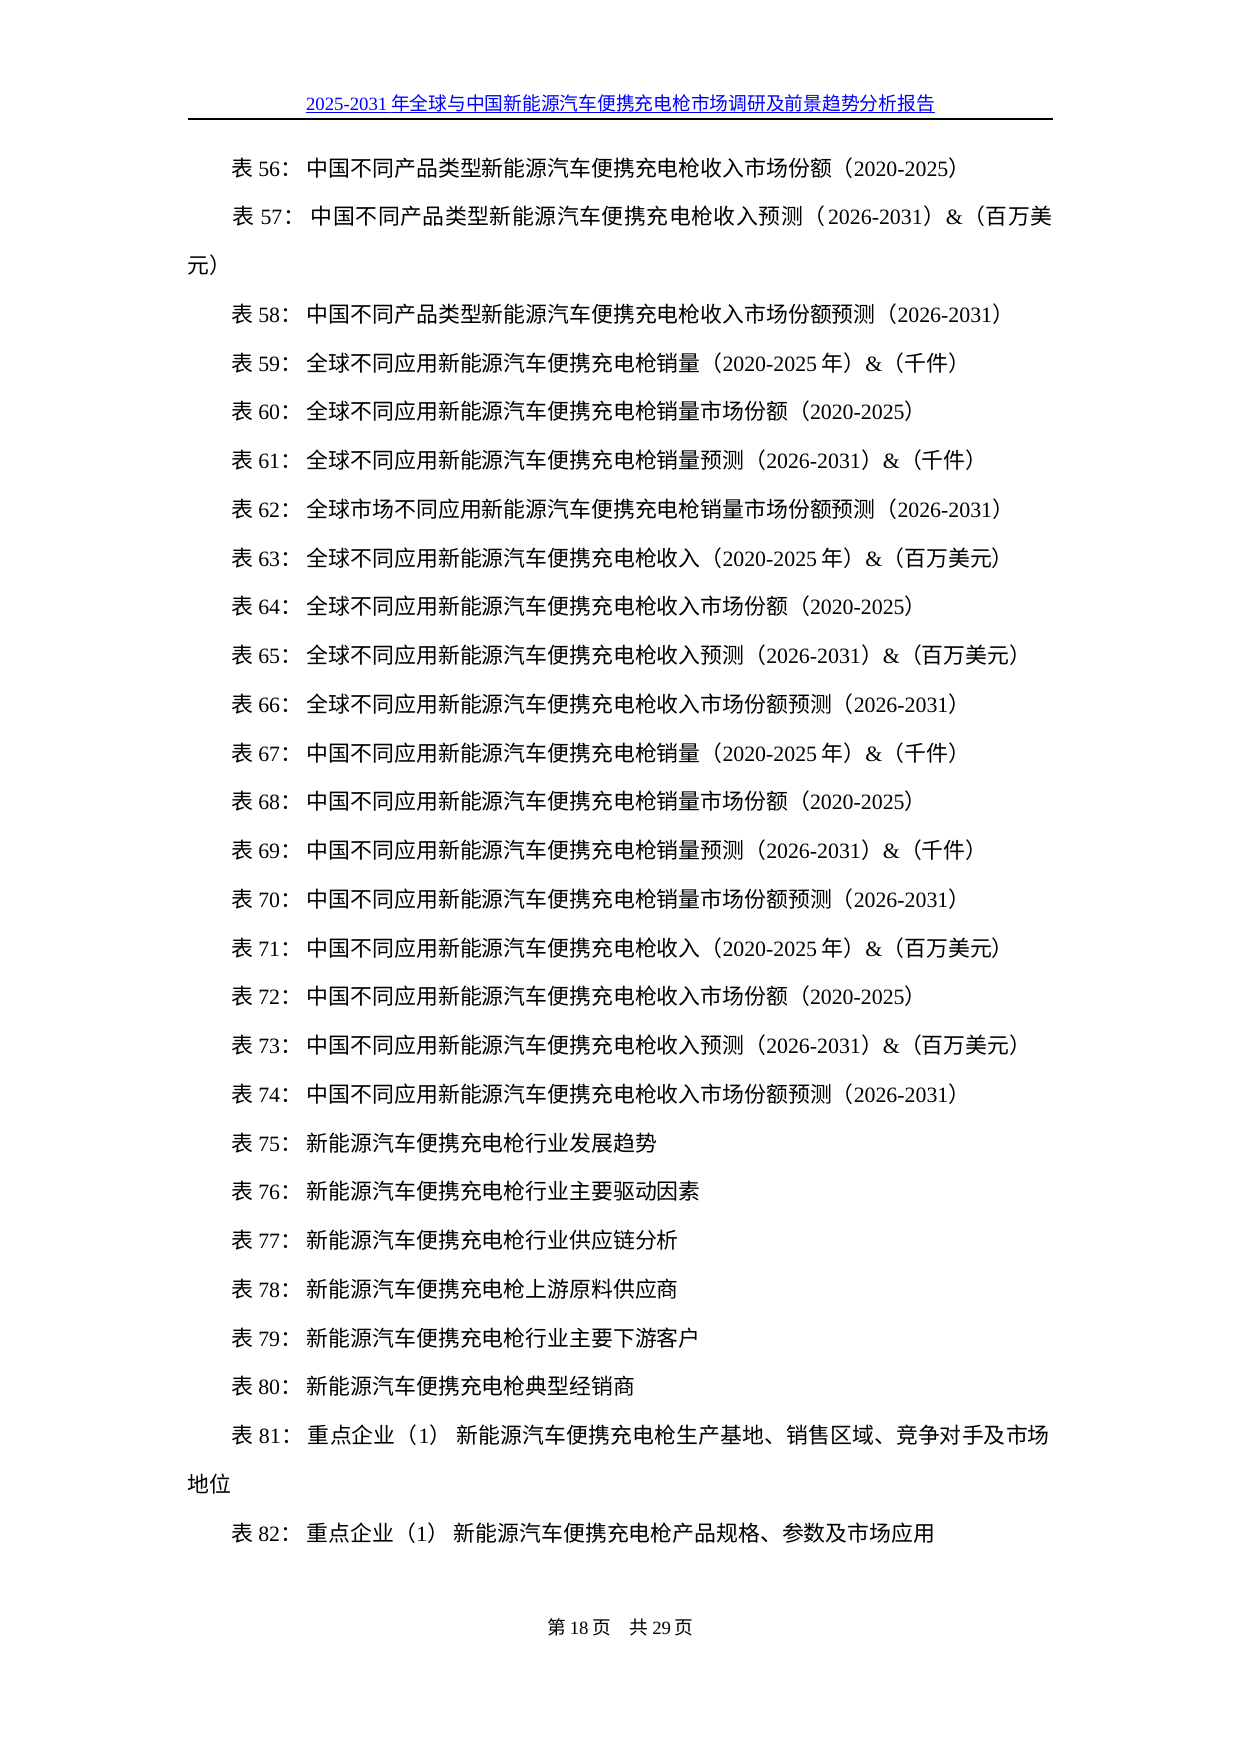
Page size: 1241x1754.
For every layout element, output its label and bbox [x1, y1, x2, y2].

text [187, 150, 1053, 1548]
